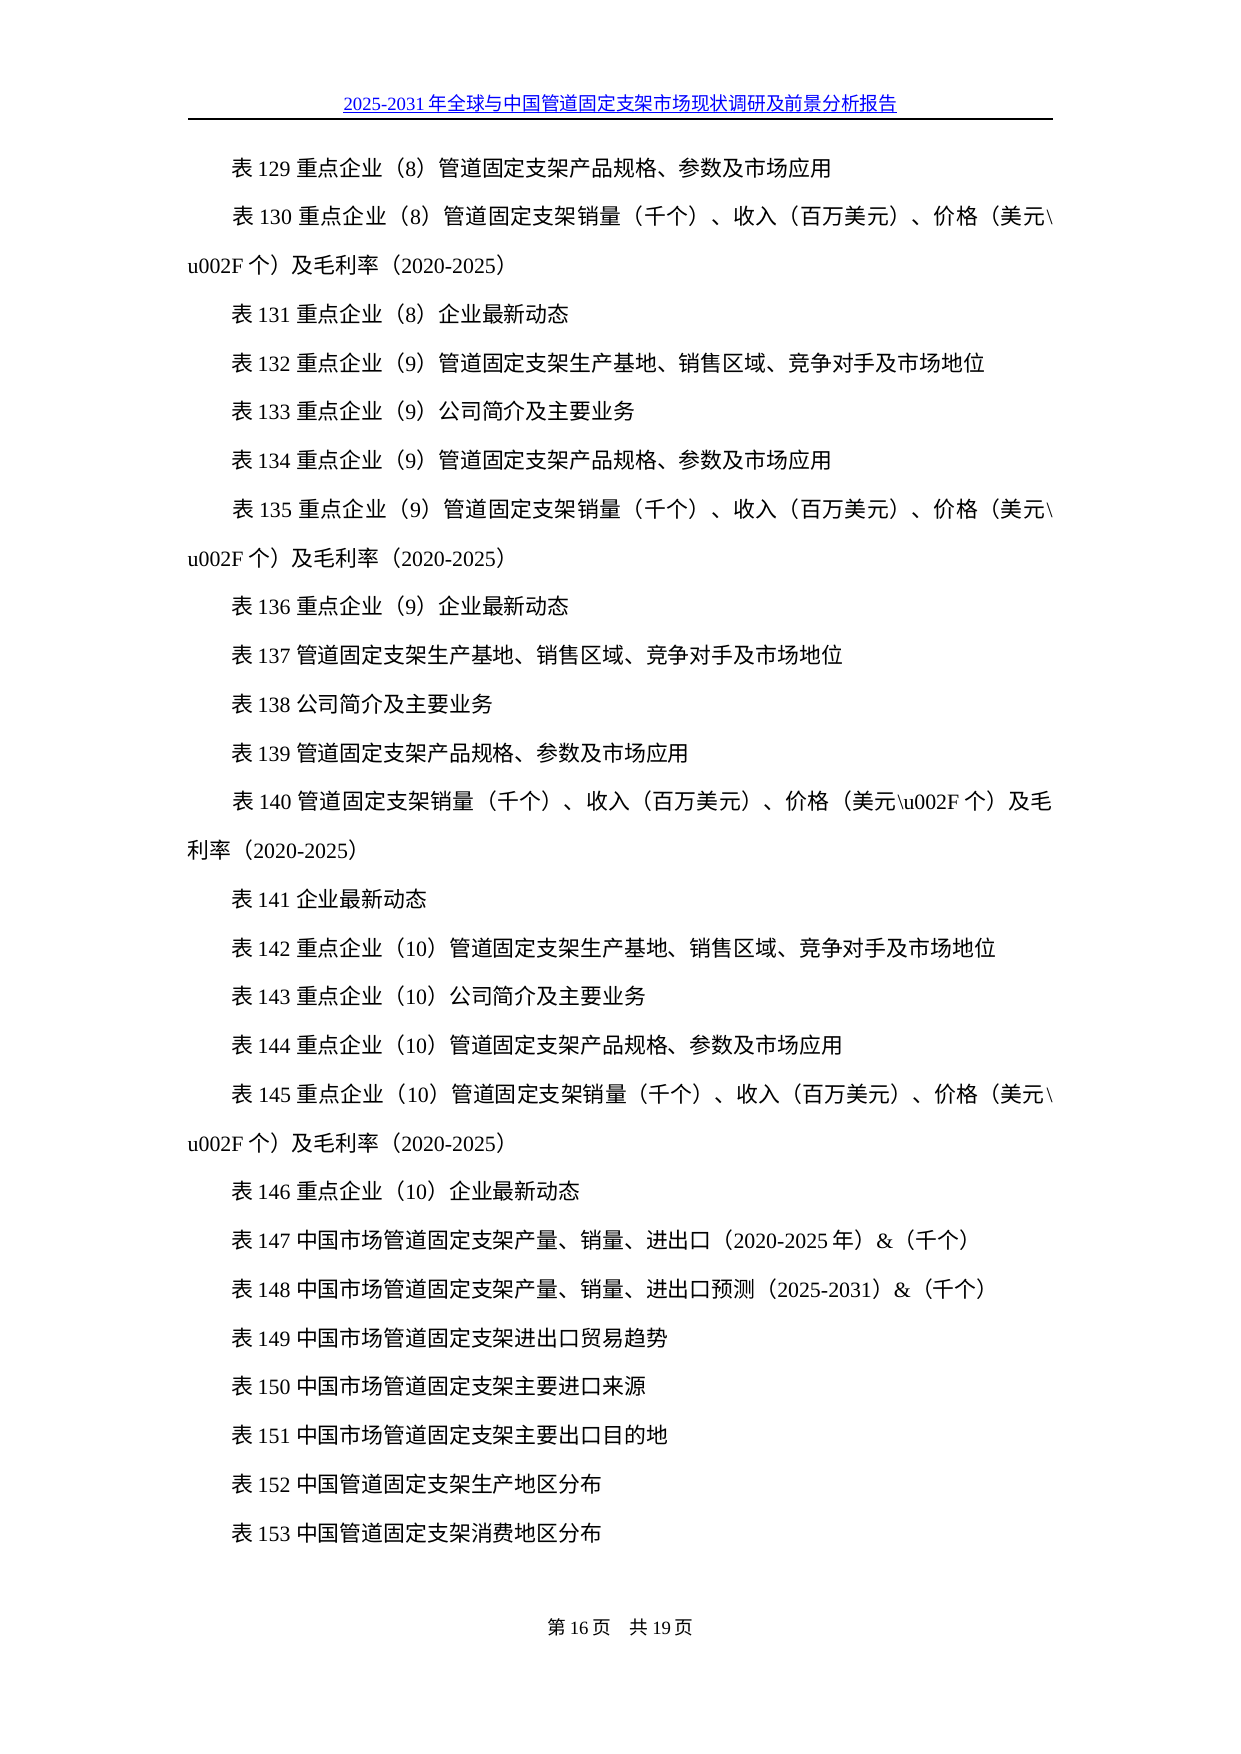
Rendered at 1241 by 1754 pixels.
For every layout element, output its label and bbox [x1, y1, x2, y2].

text [187, 150, 1053, 1548]
